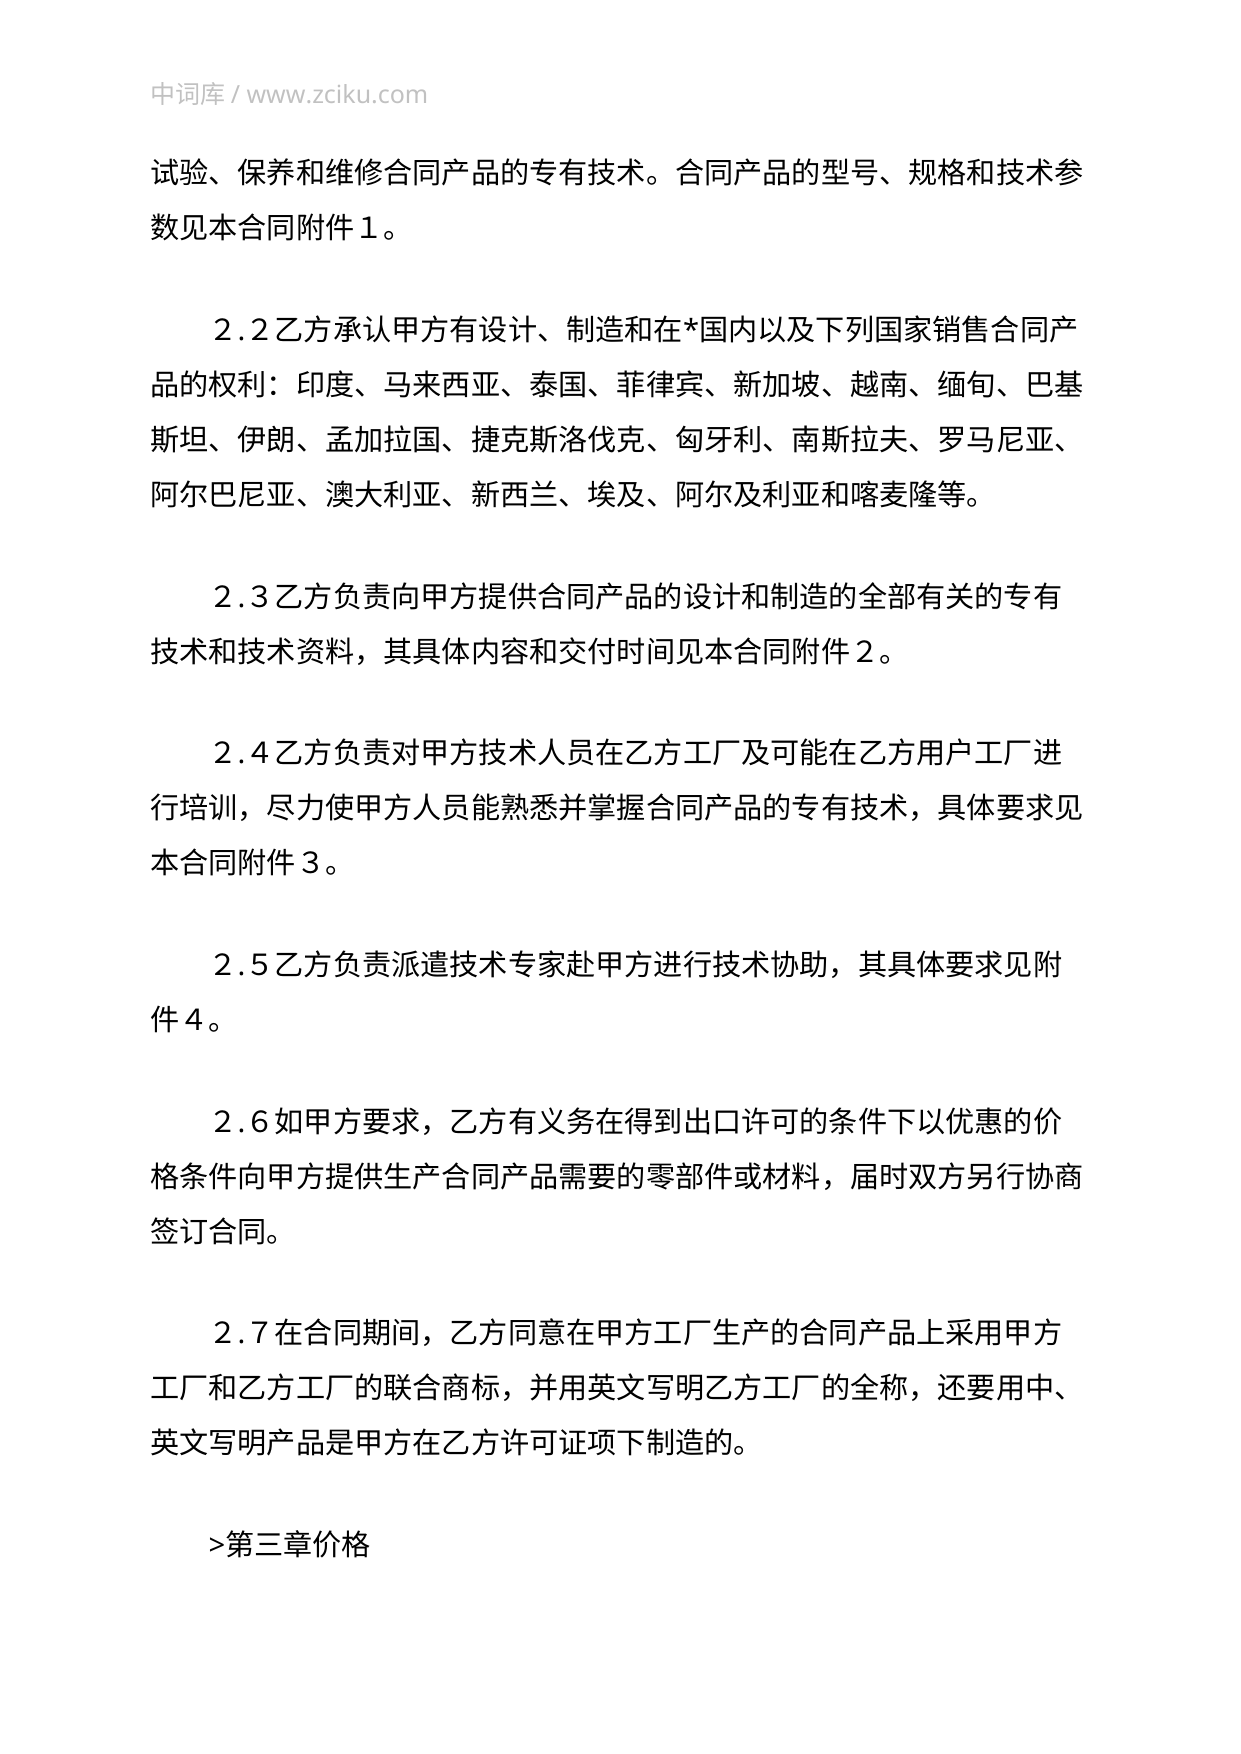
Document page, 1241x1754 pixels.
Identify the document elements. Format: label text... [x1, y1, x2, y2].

text >第三章价格 [150, 1522, 1090, 1564]
text ２.５乙方负责派遣技术专家赴甲方进行技术协助，其具体要求见附件４。 [150, 942, 1090, 1039]
text ２.４乙方负责对甲方技术人员在乙方工厂及可能在乙方用户工厂进行培训，尽力使甲方人员能熟悉并掌握合同产品的专有技术，具体要求见本合同附件３。 [150, 730, 1090, 882]
text ２.３乙方负责向甲方提供合同产品的设计和制造的全部有关的专有技术和技术资料，其具体内容和交付时间见本合同附件２。 [150, 573, 1090, 671]
text ２.６如甲方要求，乙方有义务在得到出口许可的条件下以优惠的价格条件向甲方提供生产合同产品需要的零部件或材料，届时双方另行协商签订合同。 [150, 1098, 1090, 1251]
text ２.２乙方承认甲方有设计、制造和在*国内以及下列国家销售合同产品的权利：印度、马来西亚、泰国、菲律宾、新加坡、越南、缅旬、巴基斯坦、伊朗、孟加拉国、捷克斯洛伐克、匈牙利、南斯拉夫、罗马尼亚、阿尔巴尼亚、澳大利亚、新西兰、埃及、阿尔及利亚和喀麦隆等。 [150, 307, 1090, 514]
text ２.７在合同期间，乙方同意在甲方工厂生产的合同产品上采用甲方工厂和乙方工厂的联合商标，并用英文写明乙方工厂的全称，还要用中、英文写明产品是甲方在乙方许可证项下制造的。 [150, 1310, 1090, 1462]
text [150, 150, 1090, 247]
